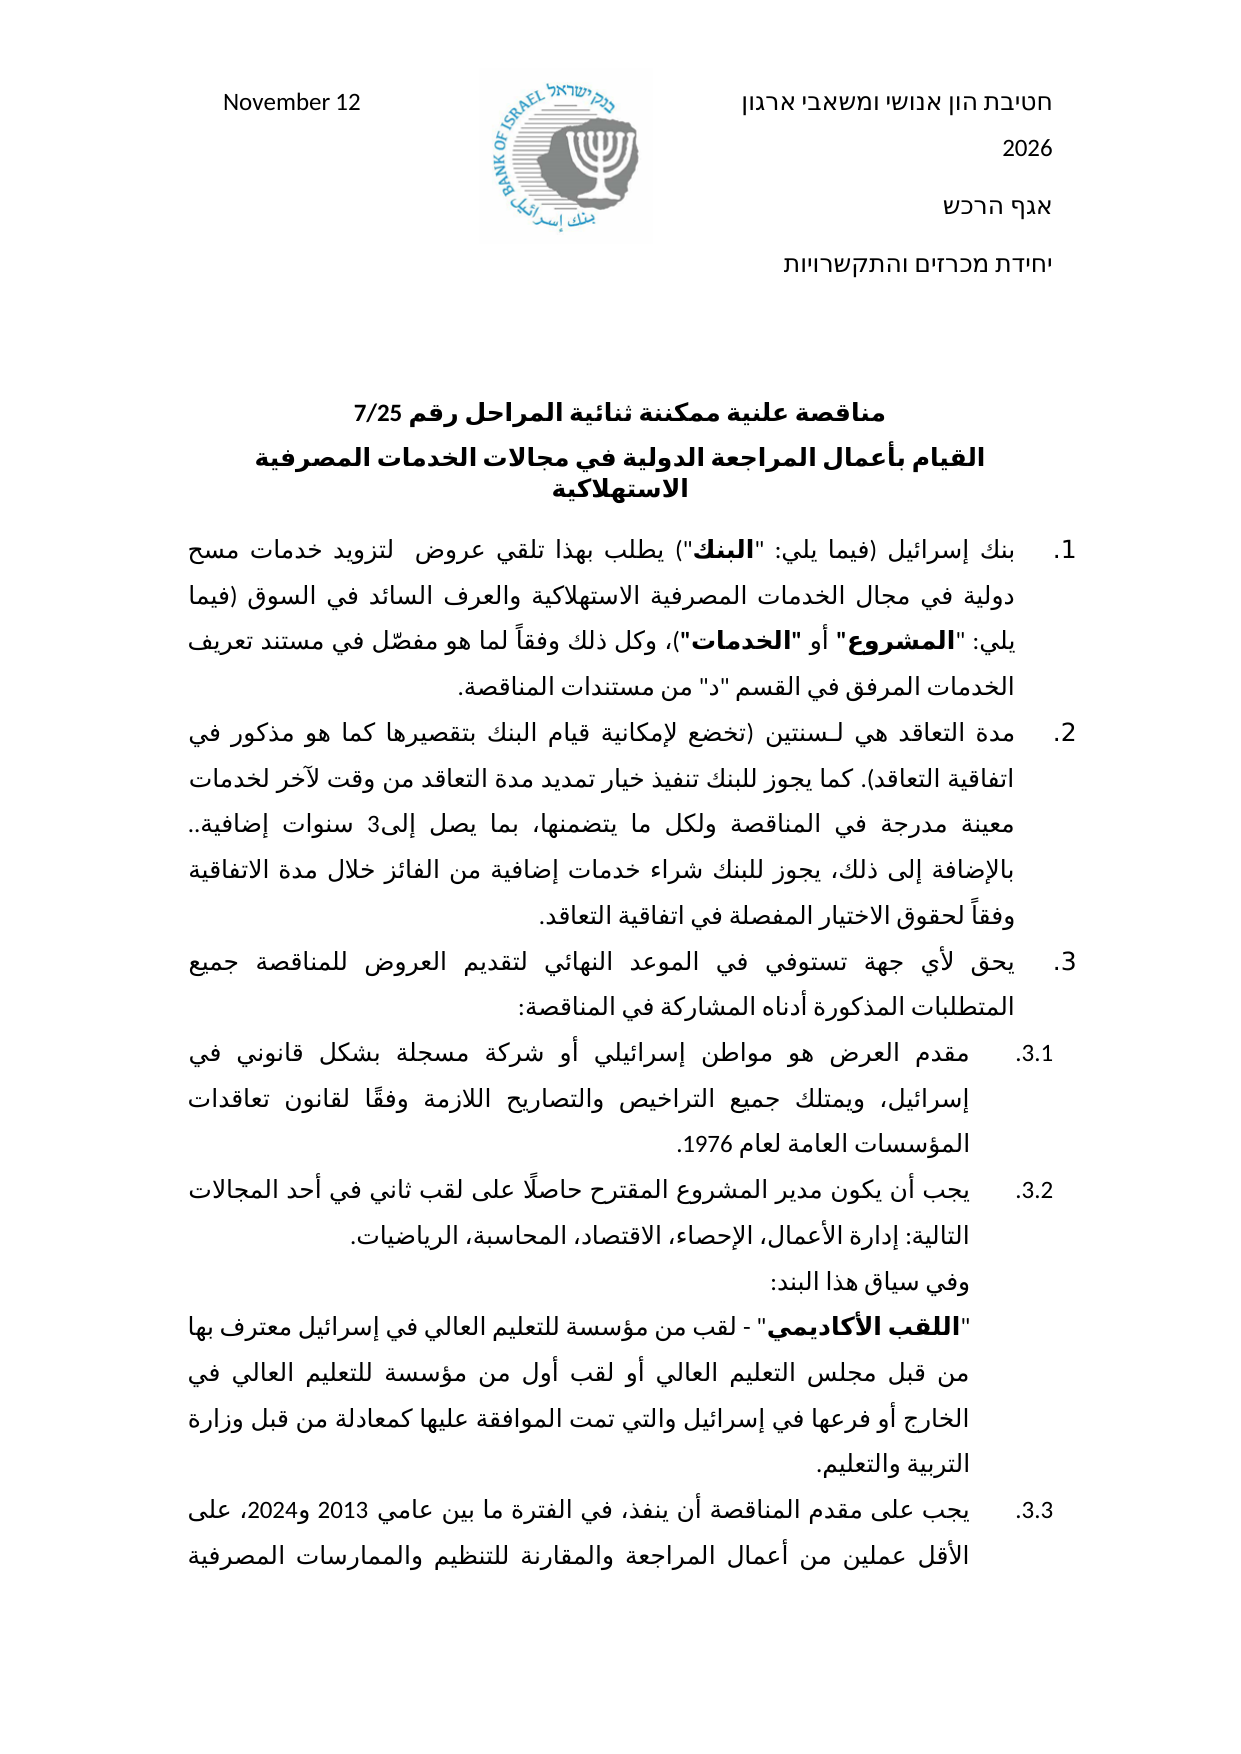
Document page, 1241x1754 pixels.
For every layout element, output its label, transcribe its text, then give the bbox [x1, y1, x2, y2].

list "اللقب الأكاديمي" - لقب من مؤسسة للتعليم العالي في إسرائيل معترف بها من قبل مجلس التعليم العالي أو لقب أول من مؤسسة للتعليم العالي في الخارج أو فرعها في إسرائيل والتي تمت الموافقة عليها كمعادلة من قبل وزارة التربية والتعليم. [187, 1311, 970, 1479]
text مناقصة علنية ممكننة ثنائية المراحل رقم 7/25 [187, 397, 1053, 427]
list وفي سياق هذا البند: [187, 1266, 970, 1296]
list يجب أن يكون مدير المشروع المقترح حاصلًا على لقب ثاني في أحد المجالات التالية: إدارة الأعمال، الإحصاء، الاقتصاد، المحاسبة، الرياضيات. [187, 1174, 1015, 1251]
list مقدم العرض هو مواطن إسرائيلي أو شركة مسجلة بشكل قانوني في إسرائيل، ويمتلك جميع التراخيص والتصاريح اللازمة وفقًا لقانون تعاقدات المؤسسات العامة لعام 1976. [187, 1037, 1015, 1159]
list يحق لأي جهة تستوفي في الموعد النهائي لتقديم العروض للمناقصة جميع المتطلبات المذكورة أدناه المشاركة في المناقصة: [187, 946, 1053, 1022]
text القيام بأعمال المراجعة الدولية في مجالات الخدمات المصرفية الاستهلاكية [187, 442, 1053, 503]
list مدة التعاقد هي لـسنتين (تخضع لإمكانية قيام البنك بتقصيرها كما هو مذكور في اتفاقية التعاقد). كما يجوز للبنك تنفيذ خيار تمديد مدة التعاقد من وقت لآخر لخدمات معينة مدرجة في المناقصة ولكل ما يتضمنها، بما يصل إلى3 سنوات إضافية.. بالإضافة إلى ذلك، يجوز للبنك شراء خدمات إضافية من الفائز خلال مدة الاتفاقية وفقاً لحقوق الاختيار المفصلة في اتفاقية التعاقد. [187, 717, 1053, 930]
picture [478, 68, 653, 244]
list بنك إسرائيل (فيما يلي: "البنك") يطلب بهذا تلقي عروض لتزويد خدمات مسح دولية في مجال الخدمات المصرفية الاستهلاكية والعرف السائد في السوق (فيما يلي: "المشروع" أو "الخدمات")، وكل ذلك وفقاً لما هو مفصّل في مستند تعريف الخدمات المرفق في القسم "د" من مستندات المناقصة. [187, 534, 1053, 702]
